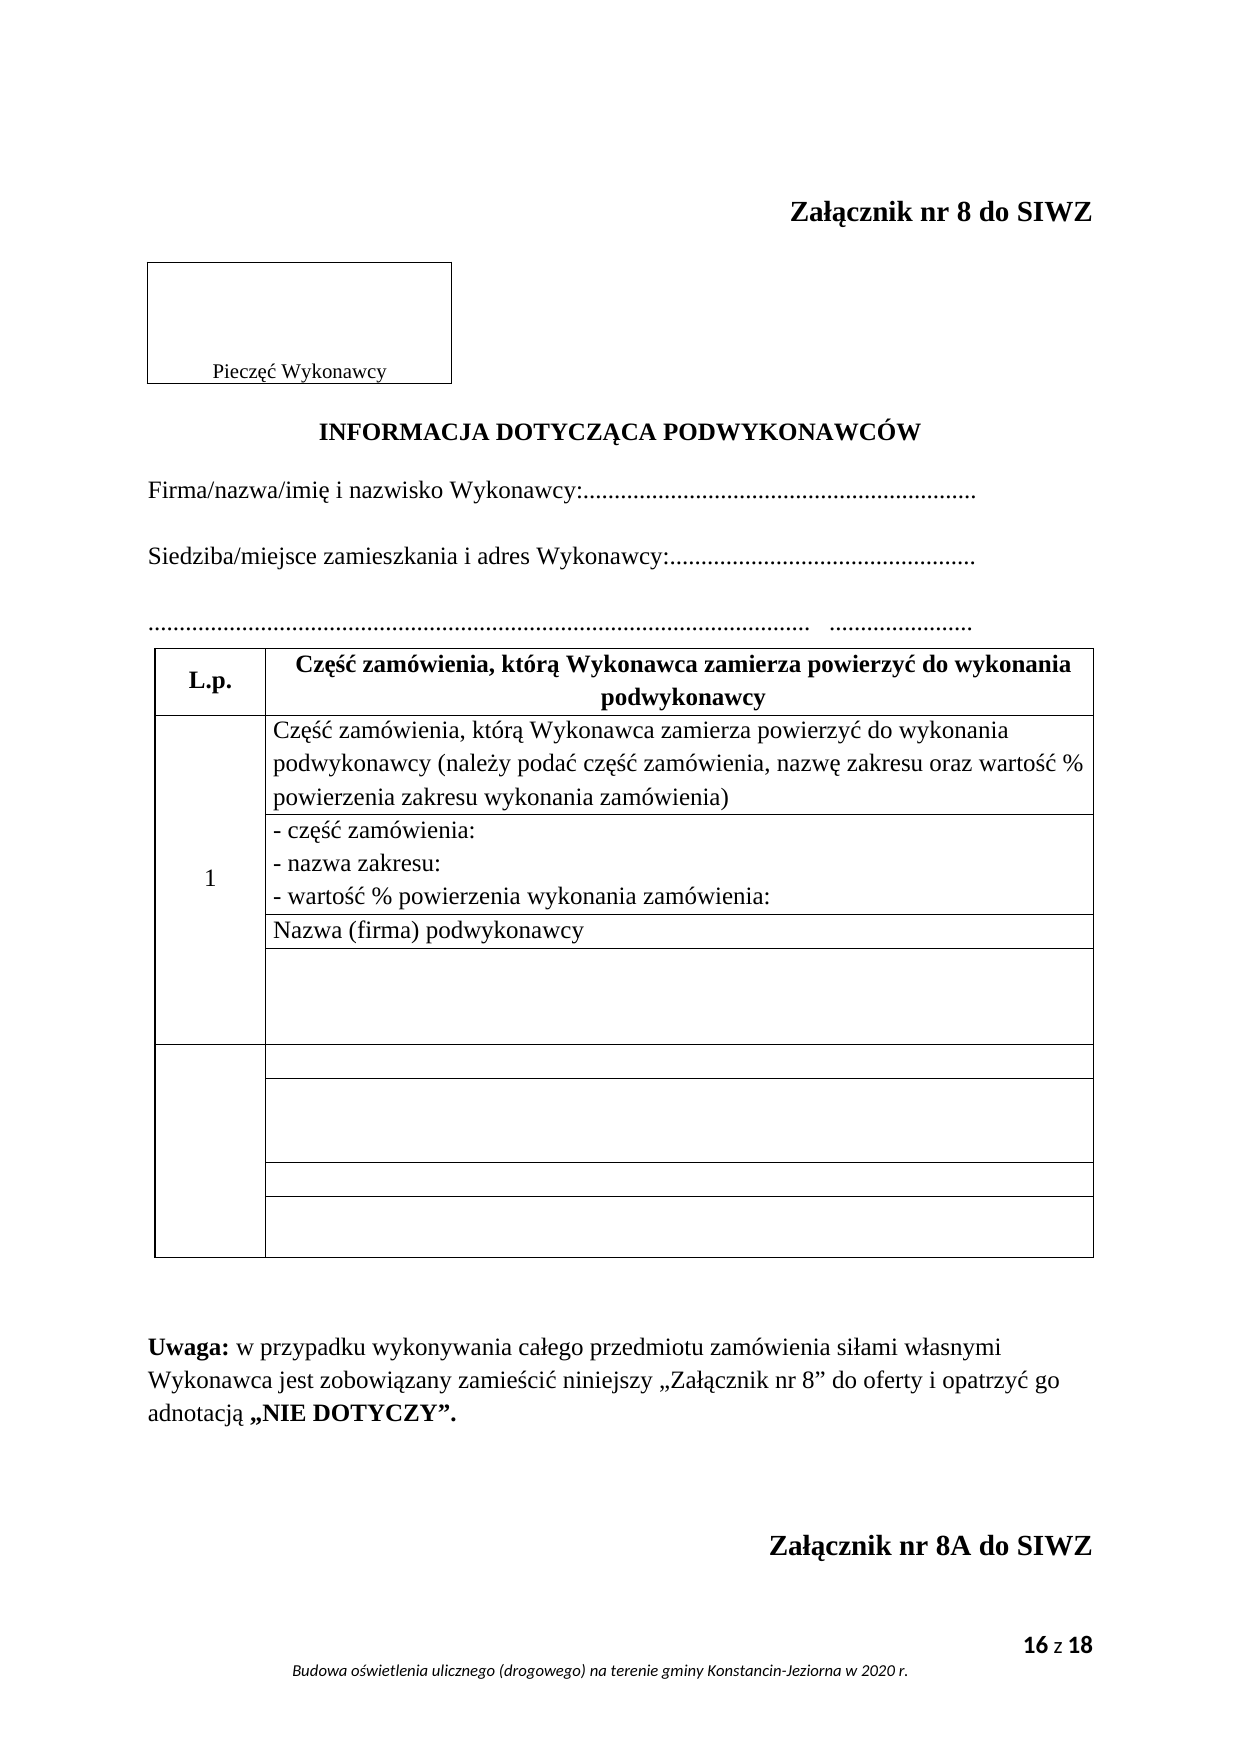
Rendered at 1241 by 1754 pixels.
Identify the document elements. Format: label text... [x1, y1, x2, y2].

text Firma/nazwa/imię i nazwisko Wykonawcy:............................................................... [148, 475, 1093, 504]
table_header Pieczęć Wykonawcy [148, 263, 451, 383]
text Załącznik nr 8 do SIWZ [148, 194, 1093, 228]
text Siedziba/miejsce zamieszkania i adres Wykonawcy:................................................. [148, 541, 1093, 570]
text .......................................................................................................... ....................... [148, 607, 1093, 636]
text INFORMACJA DOTYCZĄCA PODWYKONAWCÓW [148, 417, 1093, 446]
text Uwaga: w przypadku wykonywania całego przedmiotu zamówienia siłami własnymi Wykonawca jest zobowiązany zamieścić niniejszy „Załącznik nr 8” do oferty i opatrzyć go adnotacją „NIE DOTYCZY”. [148, 1332, 1093, 1427]
text Załącznik nr 8A do SIWZ [148, 1528, 1093, 1561]
